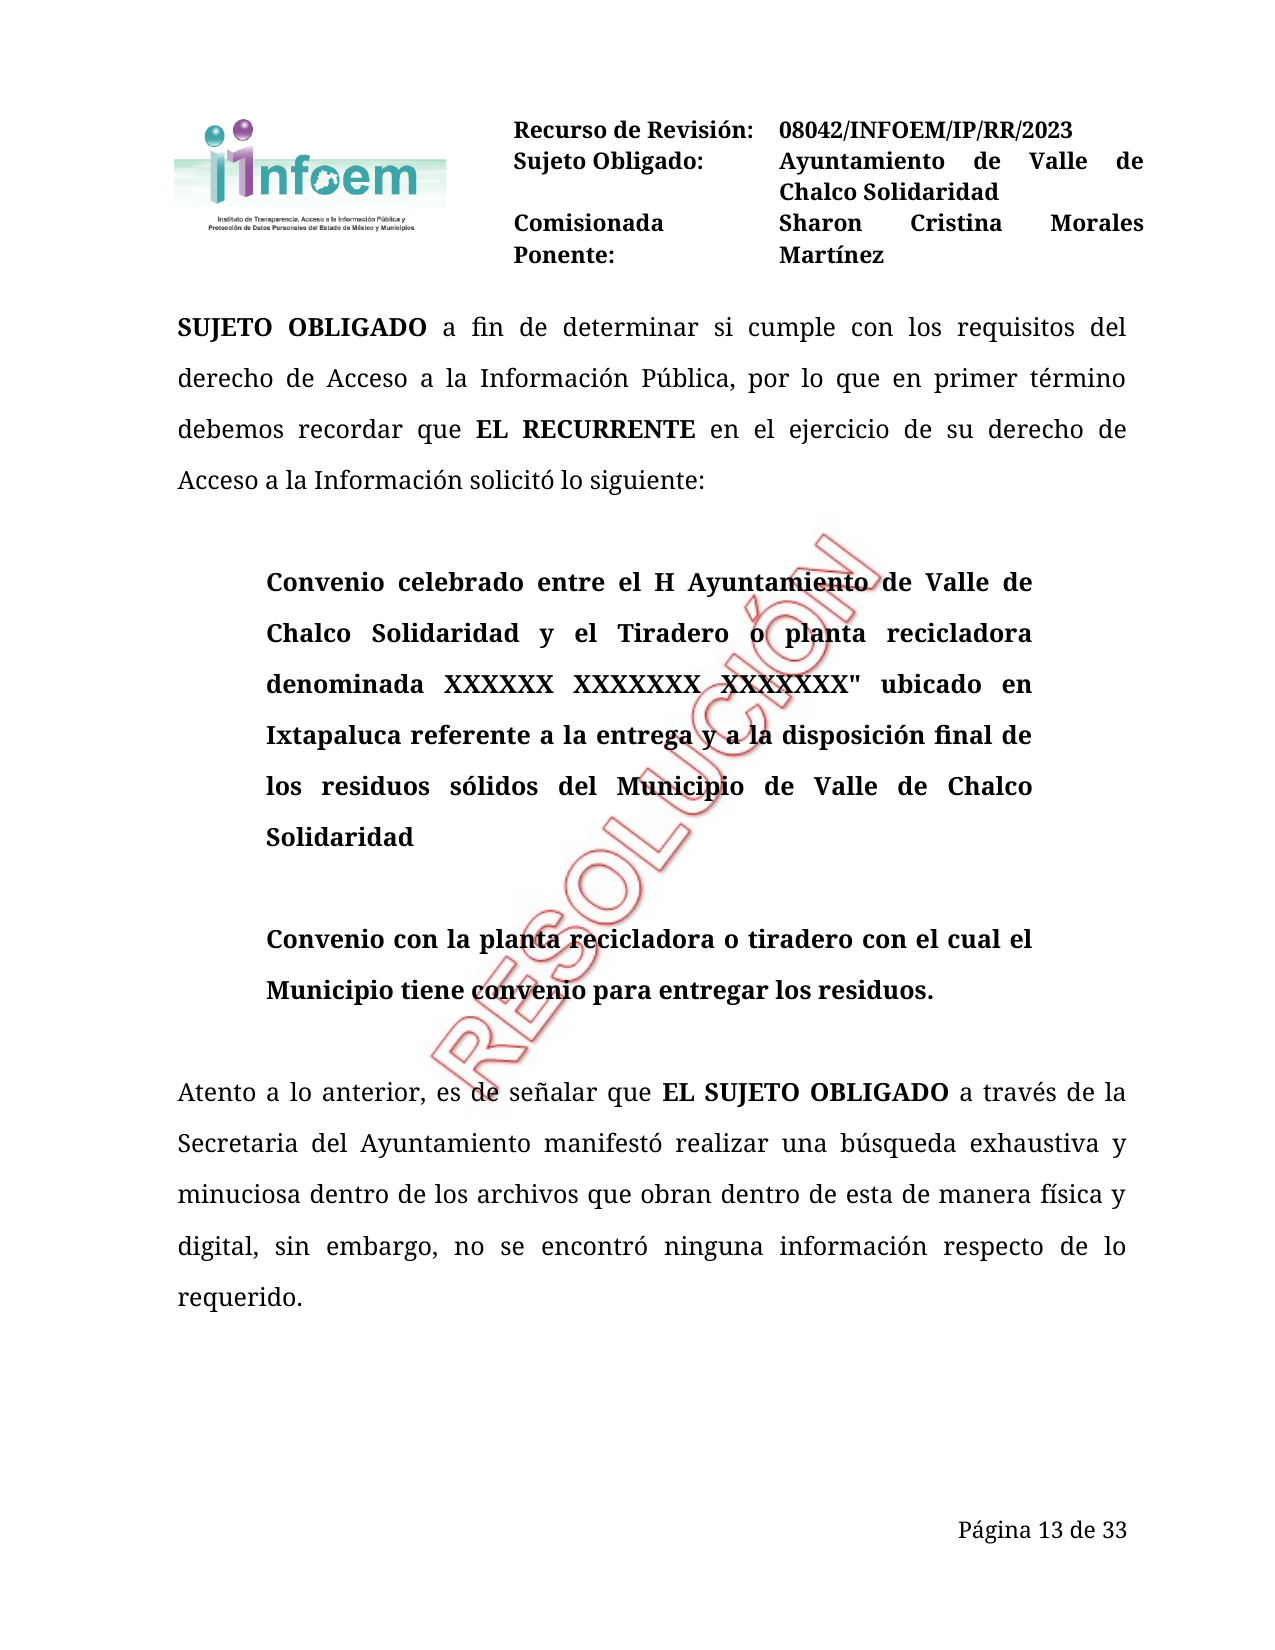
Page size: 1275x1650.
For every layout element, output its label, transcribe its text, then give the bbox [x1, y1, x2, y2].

text Convenio con la planta recicladora o tiradero con el cual el Municipio tiene convenio para entregar los residuos. [266, 922, 1033, 1007]
picture [89, 113, 1215, 1617]
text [177, 309, 1127, 497]
text Atento a lo anterior, es de señalar que EL SUJETO OBLIGADO a través de la Secretaria del Ayuntamiento manifestó realizar una búsqueda exhaustiva y minuciosa dentro de los archivos que obran dentro de esta de manera física y digital, sin embargo, no se encontró ninguna información respecto de lo requerido. [177, 1075, 1127, 1313]
text Convenio celebrado entre el H Ayuntamiento de Valle de Chalco Solidaridad y el Tiradero o planta recicladora denominada XXXXXX XXXXXXX XXXXXXX" ubicado en Ixtapaluca referente a la entrega y a la disposición final de los residuos sólidos del Municipio de Valle de Chalco Solidaridad [266, 565, 1033, 854]
